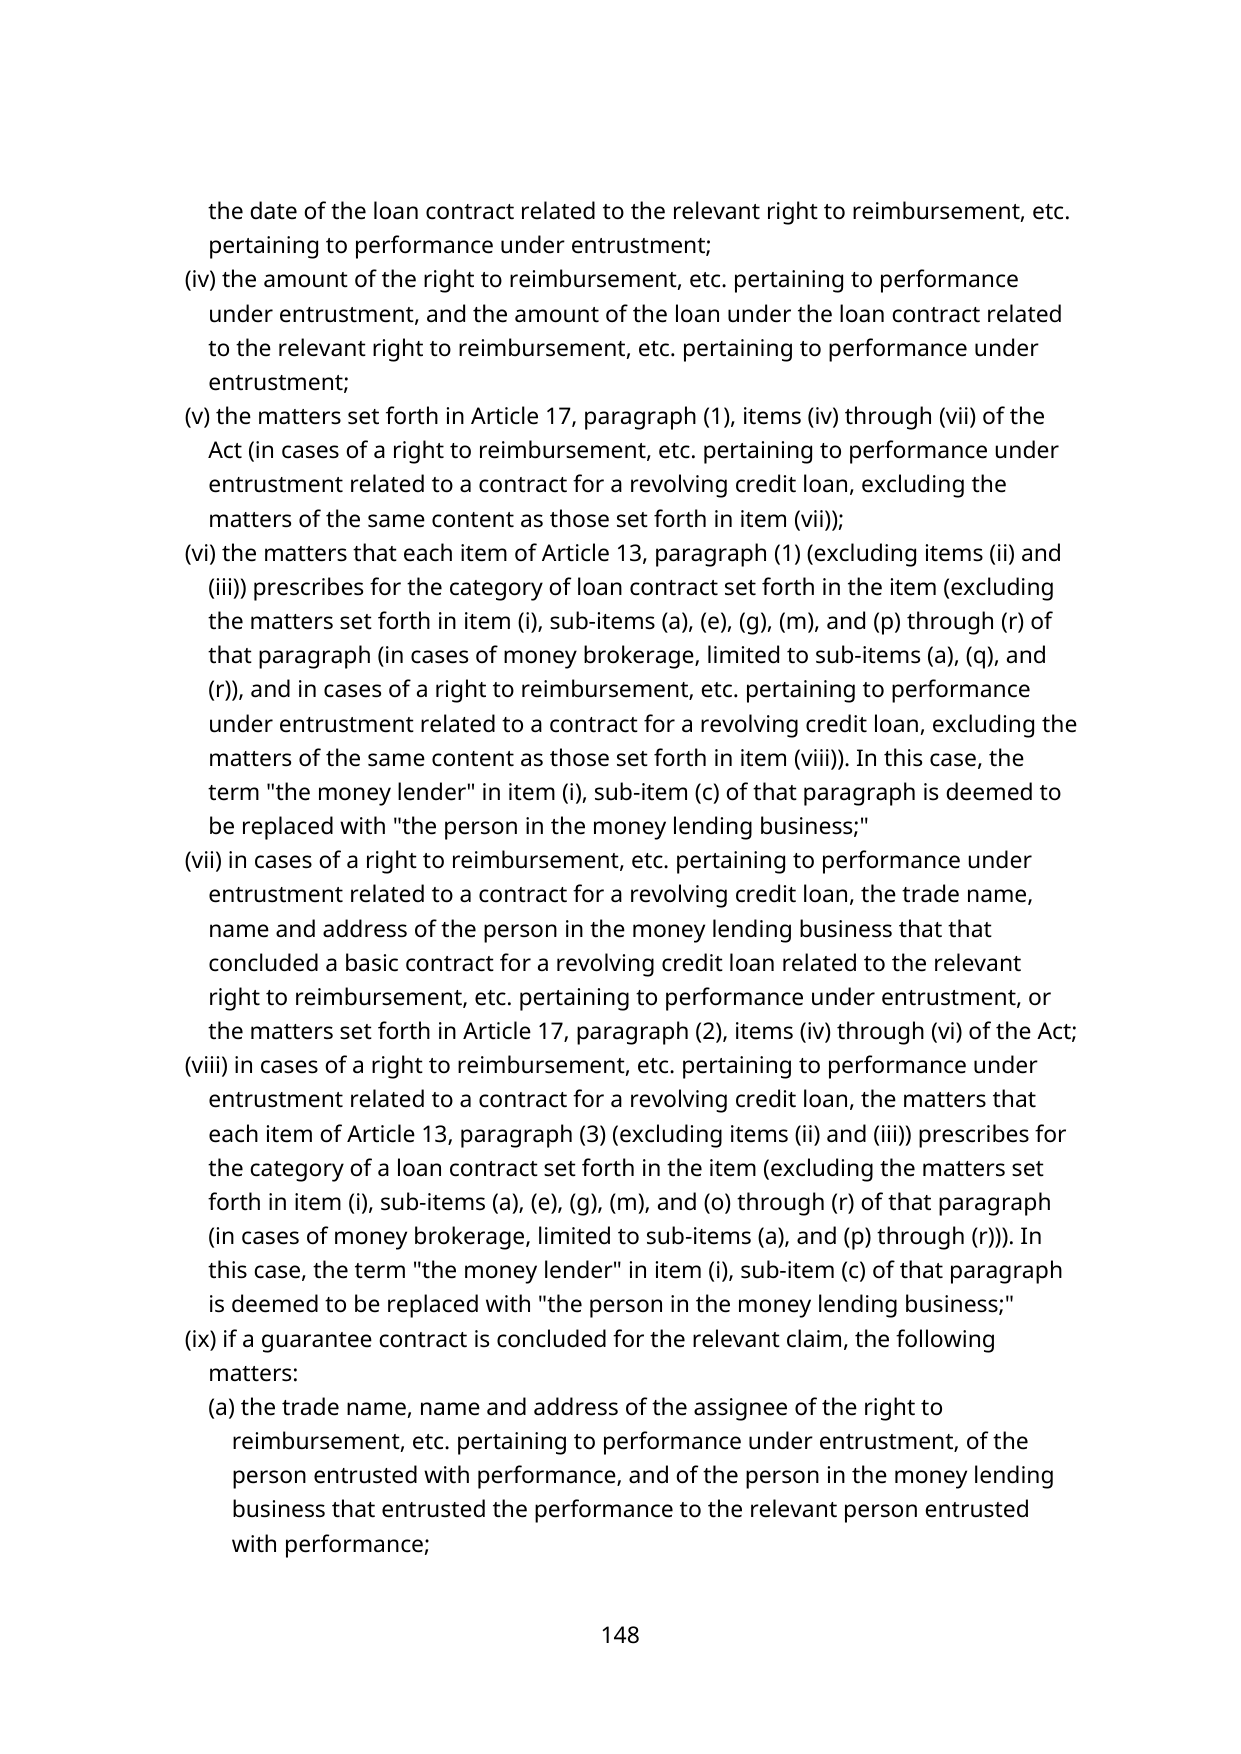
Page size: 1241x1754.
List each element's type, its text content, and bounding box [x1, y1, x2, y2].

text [184, 194, 1079, 262]
text (ix) if a guarantee contract is concluded for the relevant claim, the following matters: [184, 1321, 1079, 1389]
text (viii) in cases of a right to reimbursement, etc. pertaining to performance under entrustment related to a contract for a revolving credit loan, the matters that each item of Article 13, paragraph (3) (excluding items (ii) and (iii)) prescribes for the category of a loan contract set forth in the item (excluding the matters set forth in item (i), sub-items (a), (e), (g), (m), and (o) through (r) of that paragraph (in cases of money brokerage, limited to sub-items (a), and (p) through (r))). In this case, the term "the money lender" in item (i), sub-item (c) of that paragraph is deemed to be replaced with "the person in the money lending business;" [184, 1048, 1079, 1321]
text (v) the matters set forth in Article 17, paragraph (1), items (iv) through (vii) of the Act (in cases of a right to reimbursement, etc. pertaining to performance under entrustment related to a contract for a revolving credit loan, excluding the matters of the same content as those set forth in item (vii)); [184, 399, 1079, 535]
text (iv) the amount of the right to reimbursement, etc. pertaining to performance under entrustment, and the amount of the loan under the loan contract related to the relevant right to reimbursement, etc. pertaining to performance under entrustment; [184, 262, 1079, 399]
text (a) the trade name, name and address of the assignee of the right to reimbursement, etc. pertaining to performance under entrustment, of the person entrusted with performance, and of the person in the money lending business that entrusted the performance to the relevant person entrusted with performance; [207, 1389, 1079, 1560]
text (vi) the matters that each item of Article 13, paragraph (1) (excluding items (ii) and (iii)) prescribes for the category of loan contract set forth in the item (excluding the matters set forth in item (i), sub-items (a), (e), (g), (m), and (p) through (r) of that paragraph (in cases of money brokerage, limited to sub-items (a), (q), and (r)), and in cases of a right to reimbursement, etc. pertaining to performance under entrustment related to a contract for a revolving credit loan, excluding the matters of the same content as those set forth in item (viii)). In this case, the term "the money lender" in item (i), sub-item (c) of that paragraph is deemed to be replaced with "the person in the money lending business;" [184, 535, 1079, 843]
text (vii) in cases of a right to reimbursement, etc. pertaining to performance under entrustment related to a contract for a revolving credit loan, the trade name, name and address of the person in the money lending business that that concluded a basic contract for a revolving credit loan related to the relevant right to reimbursement, etc. pertaining to performance under entrustment, or the matters set forth in Article 17, paragraph (2), items (iv) through (vi) of the Act; [184, 843, 1079, 1048]
